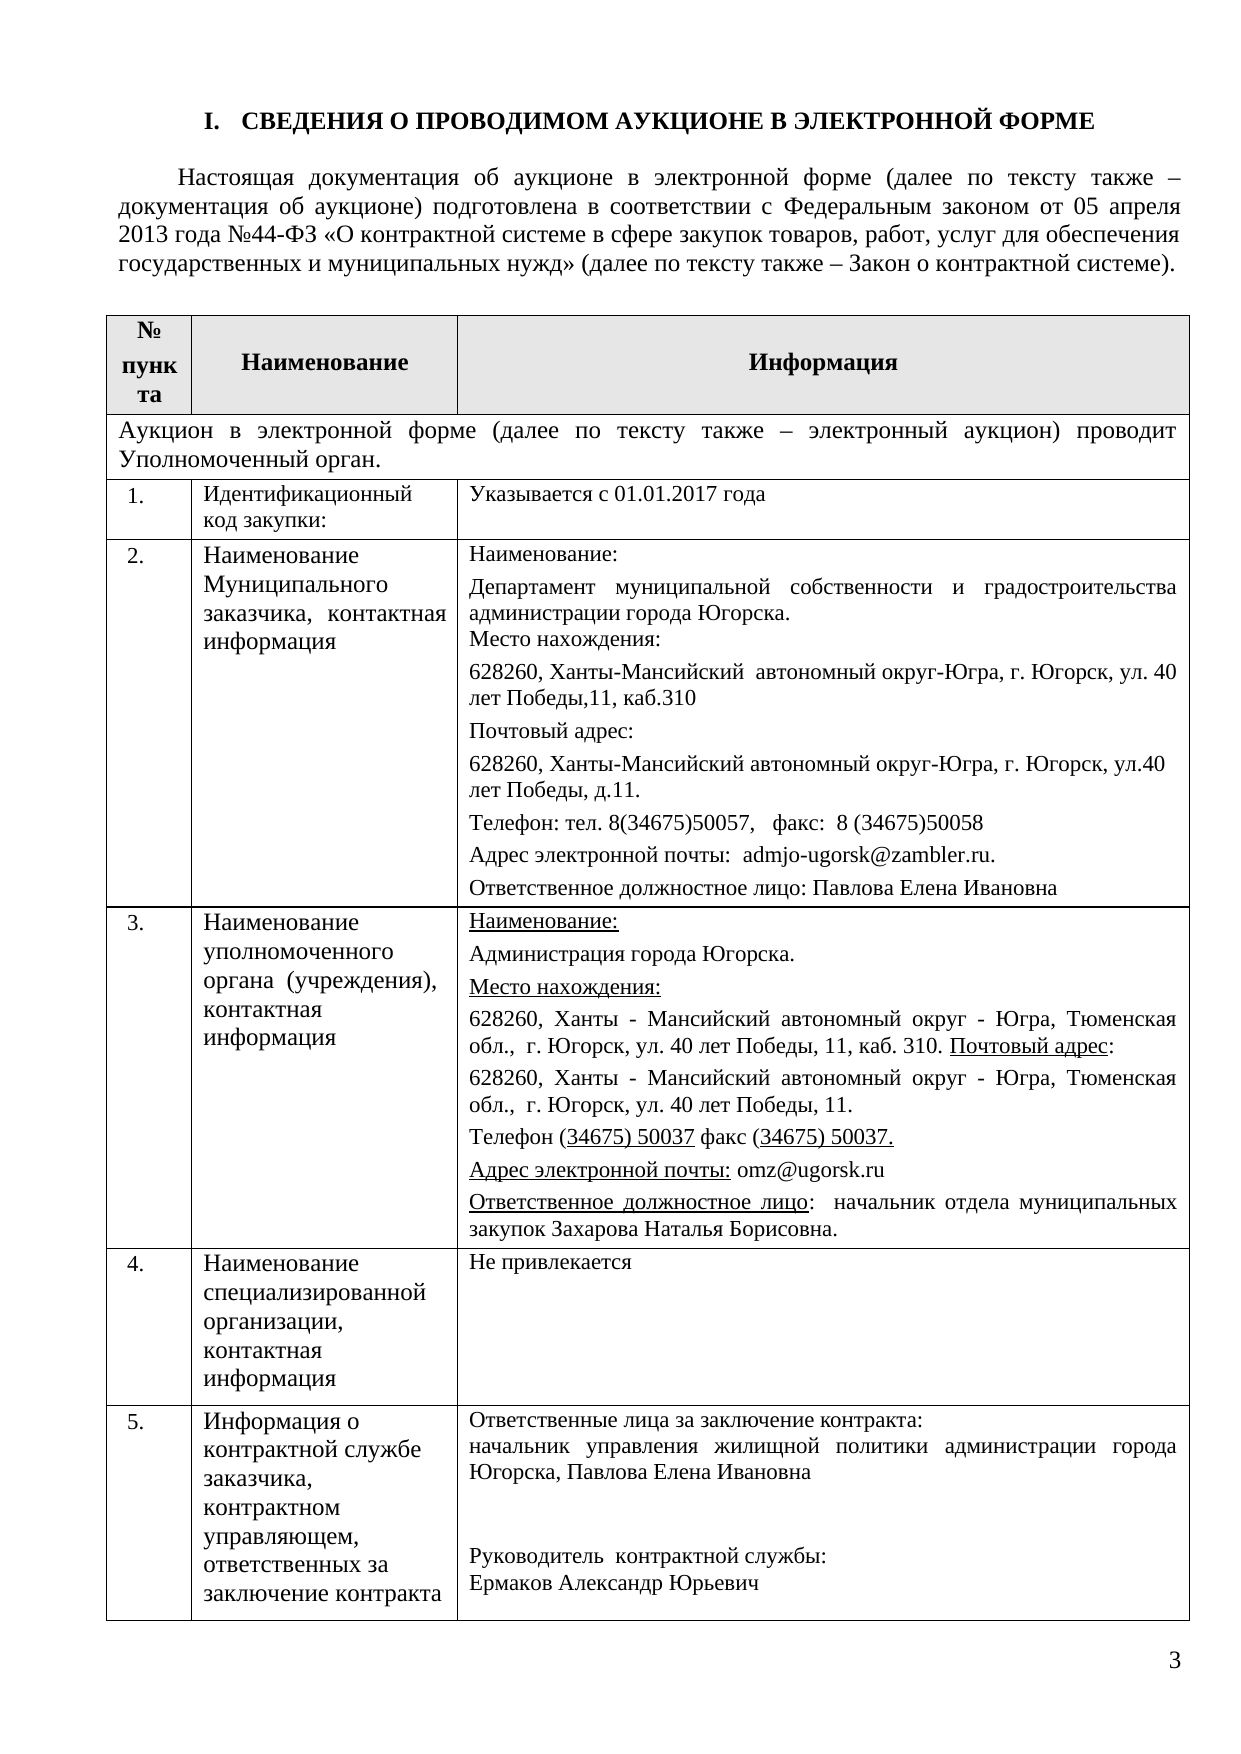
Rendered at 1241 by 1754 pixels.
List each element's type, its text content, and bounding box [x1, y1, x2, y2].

table_cell Наименование: Администрация города Югорска. Место нахождения: 628260, Ханты - Мансийский автономный округ - Югра, Тюменская обл., г. Югорск, ул. 40 лет Победы, 11, каб. 310. Почтовый адрес: 628260, Ханты - Мансийский автономный округ - Югра, Тюменская обл., г. Югорск, ул. 40 лет Победы, 11. Телефон (34675) 50037 факс (34675) 50037. Адрес электронной почты: omz@ugorsk.ru Ответственное должностное лицо: начальник отдела муниципальных закупок Захарова Наталья Борисовна. [458, 908, 1189, 1247]
table_cell [107, 480, 191, 539]
table_cell [107, 540, 191, 906]
table_cell Наименование Муниципального заказчика, контактная информация [192, 540, 457, 906]
list СВЕДЕНИЯ О ПРОВОДИМОМ АУКЦИОНЕ В ЭЛЕКТРОННОЙ ФОРМЕ [118, 106, 1181, 135]
table_cell Информация о контрактной службе заказчика, контрактном управляющем, ответственных за заключение контракта [192, 1406, 457, 1619]
table_cell [107, 1249, 191, 1405]
table_cell Указывается с 01.01.2017 года [458, 480, 1189, 539]
table_cell Ответственные лица за заключение контракта: начальник управления жилищной политики администрации города Югорска, Павлова Елена Ивановна Руководитель контрактной службы: Ермаков Александр Юрьевич [458, 1406, 1189, 1619]
text Настоящая документация об аукционе в электронной форме (далее по тексту также – документация об аукционе) подготовлена в соответствии с Федеральным законом от 05 апреля 2013 года №44-ФЗ «О контрактной системе в сфере закупок товаров, работ, услуг для обеспечения государственных и муниципальных нужд» (далее по тексту также – Закон о контрактной системе). [118, 162, 1181, 277]
table_cell Аукцион в электронной форме (далее по тексту также – электронный аукцион) проводит Уполномоченный орган. [107, 415, 1189, 479]
table_cell Наименование специализированной организации, контактная информация [192, 1249, 457, 1405]
table_cell Не привлекается [458, 1249, 1189, 1405]
table_cell Идентификационный код закупки: [192, 480, 457, 539]
table_header Информация [458, 316, 1189, 414]
table_cell [107, 1406, 191, 1619]
table_cell [107, 908, 191, 1247]
table_cell Наименование: Департамент муниципальной собственности и градостроительства администрации города Югорска. Место нахождения: 628260, Ханты-Мансийский автономный округ-Югра, г. Югорск, ул. 40 лет Победы,11, каб.310 Почтовый адрес: 628260, Ханты-Мансийский автономный округ-Югра, г. Югорск, ул.40 лет Победы, д.11. Телефон: тел. 8(34675)50057, факс: 8 (34675)50058 Адрес электронной почты: admjo-ugorsk@zambler.ru. Ответственное должностное лицо: Павлова Елена Ивановна [458, 540, 1189, 906]
table_header Наименование [192, 316, 457, 414]
table_cell Наименование уполномоченного органа (учреждения), контактная информация [192, 908, 457, 1247]
table_header № пункта [107, 316, 191, 414]
